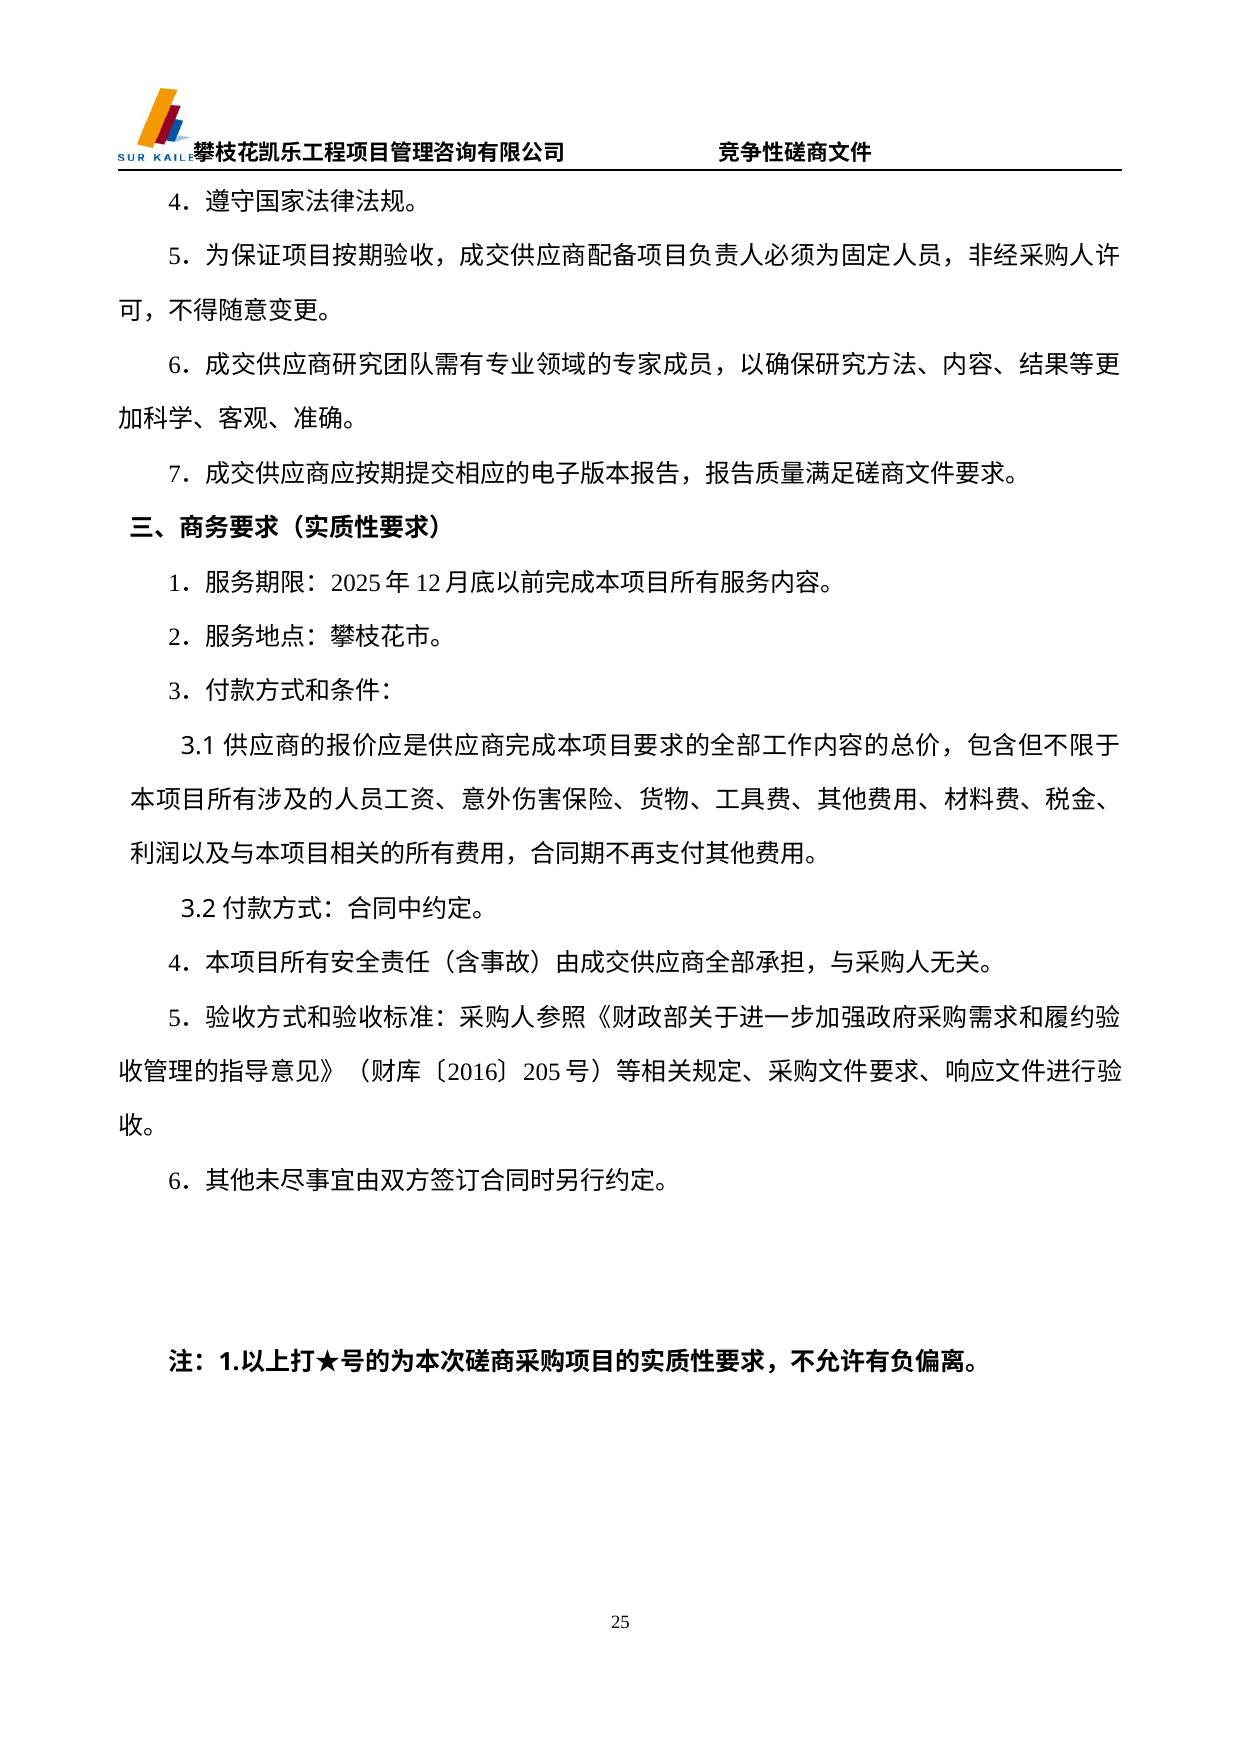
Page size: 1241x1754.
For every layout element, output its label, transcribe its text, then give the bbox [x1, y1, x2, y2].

list 服务期限：2025年12月底以前完成本项目所有服务内容。 [118, 562, 1122, 598]
text 3.2 付款方式：合同中约定。 [131, 888, 1122, 924]
text 注：1.以上打★号的为本次磋商采购项目的实质性要求，不允许有负偏离。 [118, 1341, 1122, 1378]
list 成交供应商研究团队需有专业领域的专家成员，以确保研究方法、内容、结果等更加科学、客观、准确。 [118, 344, 1122, 435]
list 付款方式和条件： [118, 671, 1122, 707]
text 三、商务要求（实质性要求） [129, 508, 1122, 544]
list 遵守国家法律法规。 [118, 181, 1122, 218]
picture [118, 88, 194, 161]
text 3.1 供应商的报价应是供应商完成本项目要求的全部工作内容的总价，包含但不限于本项目所有涉及的人员工资、意外伤害保险、货物、工具费、其他费用、材料费、税金、利润以及与本项目相关的所有费用，合同期不再支付其他费用。 [131, 725, 1122, 870]
list 成交供应商应按期提交相应的电子版本报告，报告质量满足磋商文件要求。 [118, 453, 1122, 489]
list 服务地点：攀枝花市。 [118, 616, 1122, 653]
list 为保证项目按期验收，成交供应商配备项目负责人必须为固定人员，非经采购人许可，不得随意变更。 [118, 236, 1122, 326]
list 本项目所有安全责任（含事故）由成交供应商全部承担，与采购人无关。 [118, 943, 1122, 979]
list 其他未尽事宜由双方签订合同时另行约定。 [118, 1160, 1122, 1196]
list 验收方式和验收标准：采购人参照《财政部关于进一步加强政府采购需求和履约验收管理的指导意见》（财库〔2016〕205号）等相关规定、采购文件要求、响应文件进行验收。 [118, 997, 1122, 1142]
